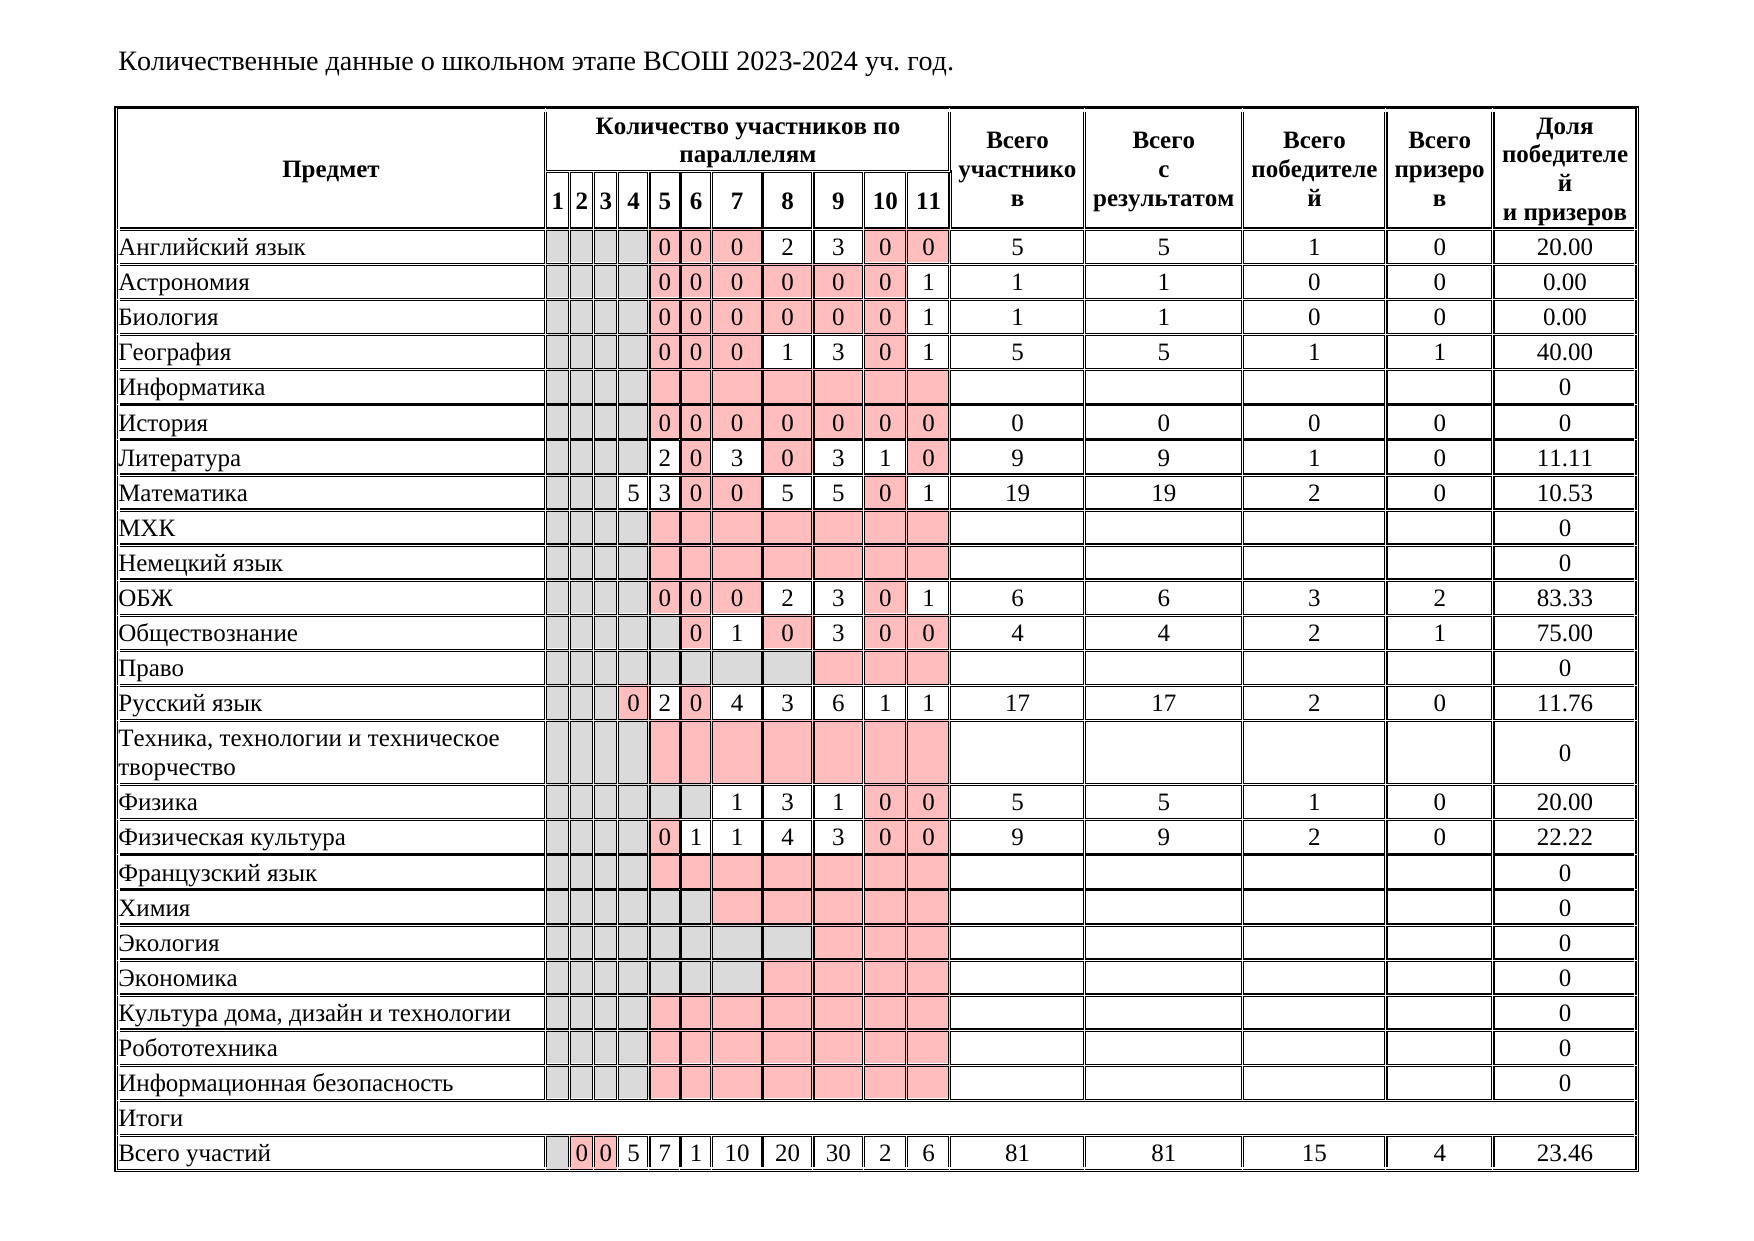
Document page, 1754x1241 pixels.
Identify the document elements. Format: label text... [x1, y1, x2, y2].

table_cell 1 [951, 266, 1083, 297]
table_cell 6 [682, 173, 710, 227]
table_cell Французский язык [116, 853, 544, 888]
table_cell [651, 856, 679, 888]
table_cell 0 [1495, 1064, 1636, 1098]
table_cell [951, 1067, 1083, 1098]
table_cell [547, 856, 568, 888]
table_cell 2 [1244, 477, 1384, 508]
table_cell [764, 891, 811, 923]
table_cell [815, 1032, 862, 1063]
table_cell [865, 371, 905, 403]
table_cell [1086, 512, 1241, 543]
table_cell 0 [651, 231, 679, 262]
table_cell [651, 891, 679, 923]
table_cell [619, 856, 647, 888]
table_cell [619, 547, 647, 578]
table_cell [619, 652, 647, 684]
table_cell 0 [764, 301, 811, 333]
table_cell [547, 1067, 568, 1098]
table_cell 2 [1244, 687, 1384, 719]
table_cell 0 [1495, 888, 1637, 923]
table_cell [547, 821, 568, 853]
table_cell [1086, 371, 1241, 403]
table_cell [951, 512, 1083, 543]
table_cell 3 [815, 231, 862, 262]
table_cell 0 [713, 477, 761, 508]
table_cell [547, 962, 568, 993]
table_cell 5 [619, 477, 647, 508]
table_cell 0 [682, 336, 710, 368]
table_cell [815, 512, 862, 543]
table_cell [713, 962, 761, 993]
table_cell [547, 266, 568, 297]
table_cell 0 [815, 301, 862, 333]
table_cell [713, 722, 761, 783]
table_cell 5 [764, 477, 811, 508]
table_cell [595, 231, 616, 262]
table_cell 5 [951, 786, 1083, 818]
table_cell 1 [908, 301, 948, 333]
table_cell 1 [682, 821, 710, 853]
table_cell [951, 371, 1083, 403]
table_cell [815, 1067, 862, 1098]
table_cell 0 [908, 786, 948, 818]
table_cell [682, 927, 710, 958]
table_cell [865, 547, 905, 578]
table_cell [571, 477, 592, 508]
table_cell 0 [713, 406, 761, 438]
table_cell [908, 997, 948, 1028]
table_cell [547, 301, 568, 333]
table_cell [547, 477, 568, 508]
table_cell 6 [1086, 582, 1241, 613]
table_cell 1 [908, 582, 948, 613]
table_cell 1 [680, 1137, 711, 1169]
table_cell [651, 927, 679, 958]
table_cell [713, 512, 761, 543]
table_cell [651, 652, 679, 684]
table_cell 0 [682, 617, 710, 648]
table_cell [571, 582, 592, 613]
table_cell [547, 512, 568, 543]
table_cell [651, 617, 679, 648]
table_cell 3 [815, 336, 862, 368]
table_cell МХК [118, 508, 544, 543]
table_cell Астрономия [118, 263, 544, 297]
table_cell [764, 512, 811, 543]
table_cell 1 [1086, 301, 1241, 333]
table_cell [619, 997, 647, 1028]
table_cell [1244, 512, 1384, 543]
table_cell 0 [1495, 403, 1637, 438]
table_cell [1244, 1032, 1384, 1063]
table_cell 0 [1493, 719, 1637, 783]
table_cell 3 [815, 441, 862, 473]
table_cell 0 [651, 406, 679, 438]
table_cell [547, 406, 568, 438]
table_cell [815, 927, 862, 958]
table_cell 2 [1244, 821, 1384, 853]
table_cell [951, 891, 1083, 923]
table_cell [595, 821, 616, 853]
table_cell [908, 856, 948, 888]
table_cell [571, 1067, 592, 1098]
table_cell [1086, 652, 1241, 684]
table_cell 5 [618, 1135, 649, 1169]
table_cell 0 [764, 441, 811, 473]
table_cell [595, 891, 616, 923]
table_cell [1388, 512, 1491, 543]
table_cell 22.22 [1493, 818, 1637, 853]
table_cell [951, 722, 1083, 783]
table_cell 0 [1388, 301, 1491, 333]
table_header Количество участников по параллелям [546, 109, 950, 170]
table_cell 0 [908, 617, 948, 648]
table_cell [619, 582, 647, 613]
table_cell [865, 891, 905, 923]
table_cell 0 [1495, 993, 1636, 1028]
table_cell [713, 997, 761, 1028]
table_cell 4 [951, 617, 1083, 648]
table_cell 1 [1388, 336, 1491, 368]
table_cell [547, 231, 568, 262]
table_header Доля победителей и призеров [1493, 109, 1635, 227]
table_cell 23.46 [1493, 1134, 1637, 1169]
table_cell Робототехника [118, 1028, 544, 1063]
table_cell [547, 547, 568, 578]
table_cell 3 [815, 617, 862, 648]
table_cell ОБЖ [118, 578, 544, 613]
table_cell [682, 1067, 710, 1098]
table_cell 75.00 [1495, 614, 1636, 648]
table_cell 15 [1243, 1135, 1386, 1169]
table_cell 4 [713, 687, 761, 719]
table_cell 17 [1086, 687, 1241, 719]
table_cell 0 [651, 821, 679, 853]
table_cell 11.11 [1495, 438, 1637, 473]
table_cell [951, 547, 1083, 578]
table_cell [908, 512, 948, 543]
table_cell [764, 371, 811, 403]
table_cell 11 [908, 173, 948, 227]
table_cell [908, 652, 948, 684]
table_cell 2 [764, 582, 811, 613]
table_cell [571, 266, 592, 297]
table_cell [595, 687, 616, 719]
table_cell 0 [713, 266, 761, 297]
table_cell [595, 301, 616, 333]
table_cell [651, 1032, 679, 1063]
table_cell [682, 1032, 710, 1063]
table_cell 0 [1244, 406, 1384, 438]
table_cell [908, 547, 948, 578]
table_cell [595, 406, 616, 438]
table_cell 1 [713, 821, 761, 853]
table_cell 0 [651, 266, 679, 297]
table_cell [547, 617, 568, 648]
table_cell [1244, 997, 1384, 1028]
table_cell 1 [547, 173, 568, 227]
table_cell Итоги [118, 1099, 1636, 1134]
table_cell [595, 652, 616, 684]
table_cell 0 [682, 301, 710, 333]
table_cell [1086, 547, 1241, 578]
table_cell 0 [1388, 406, 1491, 438]
table_cell 3 [713, 441, 761, 473]
table_cell 81 [950, 1137, 1085, 1169]
table_cell [595, 617, 616, 648]
table_cell 1 [1244, 441, 1384, 473]
table_cell [682, 962, 710, 993]
table_cell [651, 1067, 679, 1098]
table_cell 19 [951, 477, 1083, 508]
table_cell Право [118, 649, 544, 684]
table_cell 0 [1495, 923, 1636, 958]
table_cell [651, 512, 679, 543]
table_cell [713, 652, 761, 684]
table_cell [865, 962, 905, 993]
table_cell [571, 301, 592, 333]
table_cell 11.76 [1493, 684, 1637, 719]
table_cell [764, 1032, 811, 1063]
table_cell [1244, 547, 1384, 578]
table_cell 5 [1086, 786, 1241, 818]
table_cell [1388, 652, 1491, 684]
table_cell 0 [1495, 508, 1636, 543]
table_cell 0 [570, 1137, 593, 1169]
table_cell [764, 722, 811, 783]
table_cell [1086, 1067, 1241, 1098]
table_cell [595, 856, 616, 888]
table_cell Экология [118, 923, 544, 958]
table_cell 0 [1495, 543, 1636, 578]
table_cell [1244, 927, 1384, 958]
table_cell [815, 722, 862, 783]
table_cell [571, 512, 592, 543]
table_cell [908, 962, 948, 993]
table_cell 0 [764, 617, 811, 648]
table_cell [1244, 371, 1384, 403]
table_cell [571, 371, 592, 403]
table_cell 5 [651, 173, 679, 227]
table_cell [595, 512, 616, 543]
table_cell 0 [682, 441, 710, 473]
table_cell 3 [815, 582, 862, 613]
table_cell Всего участий [116, 1134, 546, 1169]
table_cell [682, 512, 710, 543]
table_cell [815, 962, 862, 993]
table_cell 5 [1086, 231, 1241, 262]
table_cell 4 [619, 173, 647, 227]
table_cell [547, 582, 568, 613]
table_cell [764, 1067, 811, 1098]
table_cell [1244, 1067, 1384, 1098]
table_cell 0 [1388, 477, 1491, 508]
table_cell 5 [815, 477, 862, 508]
table_cell [619, 891, 647, 923]
table_cell [865, 1032, 905, 1063]
table_cell [595, 997, 616, 1028]
table_cell 0.00 [1495, 298, 1636, 333]
table_cell 3 [764, 687, 811, 719]
table_cell 0 [1086, 406, 1241, 438]
table_cell 1 [908, 336, 948, 368]
table_cell 20.00 [1495, 227, 1636, 262]
table_cell 5 [1086, 336, 1241, 368]
table_cell [571, 722, 592, 783]
table_cell [682, 786, 710, 818]
table_cell Русский язык [116, 684, 546, 719]
table_cell 19 [1086, 477, 1241, 508]
table_cell [713, 856, 761, 888]
table_cell Математика [118, 473, 544, 508]
table_cell 2 [651, 441, 679, 473]
table_cell 0 [908, 441, 948, 473]
table_cell [651, 786, 679, 818]
table_cell История [116, 403, 544, 438]
table_cell 1 [1086, 266, 1241, 297]
table_cell [595, 371, 616, 403]
table_cell 1 [865, 687, 905, 719]
table_cell [865, 652, 905, 684]
table_header Всего призеров [1386, 108, 1493, 227]
table_cell 10.53 [1495, 473, 1636, 508]
table_cell 7 [649, 1137, 680, 1169]
table_cell Химия [116, 888, 544, 923]
table_cell 0 [1495, 958, 1636, 993]
table_cell 1 [908, 687, 948, 719]
table_cell 0 [1495, 853, 1637, 888]
table_cell [619, 266, 647, 297]
table_cell [619, 786, 647, 818]
table_cell Культура дома, дизайн и технологии [118, 993, 544, 1028]
table_cell [951, 1032, 1083, 1063]
table_cell 0 [651, 582, 679, 613]
table_cell 0 [865, 266, 905, 297]
table_cell 0 [865, 301, 905, 333]
table_cell 4 [764, 821, 811, 853]
table_cell [571, 821, 592, 853]
table_cell [908, 1032, 948, 1063]
table_cell 0 [1388, 786, 1491, 818]
table_cell [595, 336, 616, 368]
table_cell 0 [865, 406, 905, 438]
table_cell [619, 231, 647, 262]
table_cell [571, 1032, 592, 1063]
table_cell [865, 927, 905, 958]
table_cell 30 [813, 1137, 863, 1169]
table_cell [815, 547, 862, 578]
table_cell Биология [118, 298, 544, 333]
table_cell [547, 1032, 568, 1063]
table_cell Физика [116, 783, 546, 818]
table_cell [865, 512, 905, 543]
table_cell 2 [651, 687, 679, 719]
table_cell [595, 441, 616, 473]
table_cell 0 [1388, 266, 1491, 297]
table_cell [1086, 927, 1241, 958]
table_cell [908, 371, 948, 403]
table_cell [547, 722, 568, 783]
table_cell [1388, 722, 1491, 783]
table_cell [764, 962, 811, 993]
table_cell 0 [908, 821, 948, 853]
table_cell [595, 477, 616, 508]
table_cell 0 [908, 231, 948, 262]
table_cell [951, 997, 1083, 1028]
table_cell [1388, 856, 1491, 888]
table_cell 6 [815, 687, 862, 719]
table_cell [651, 722, 679, 783]
table_cell 0 [1244, 301, 1384, 333]
table_cell [713, 927, 761, 958]
table_cell [1244, 722, 1384, 783]
table_cell [682, 891, 710, 923]
table_cell [651, 997, 679, 1028]
table_cell [1388, 1067, 1491, 1098]
table_cell 5 [951, 336, 1083, 368]
table_cell [682, 371, 710, 403]
table_cell 0 [1495, 1028, 1636, 1063]
table_cell [619, 722, 647, 783]
table_cell [1086, 856, 1241, 888]
table_header Всего с результатом [1085, 109, 1242, 227]
table_cell 0 [1388, 687, 1491, 719]
table_cell [951, 962, 1083, 993]
table_cell 0 [815, 406, 862, 438]
table_cell [951, 927, 1083, 958]
table_cell 0 [815, 266, 862, 297]
table_cell 1 [713, 617, 761, 648]
table_cell 0 [1388, 821, 1491, 853]
table_cell [1086, 962, 1241, 993]
table_cell [1388, 547, 1491, 578]
table_cell Физическая культура [116, 818, 546, 853]
table_cell [619, 512, 647, 543]
table_cell [619, 617, 647, 648]
table_cell [619, 406, 647, 438]
table_cell [815, 652, 862, 684]
table_cell [1388, 962, 1491, 993]
table_cell 3 [651, 477, 679, 508]
table_cell [1244, 962, 1384, 993]
table_cell [619, 336, 647, 368]
table_cell 0 [865, 231, 905, 262]
table_cell [951, 652, 1083, 684]
table_cell 0 [619, 687, 647, 719]
table_cell [865, 722, 905, 783]
table_cell [619, 301, 647, 333]
table_cell 1 [908, 477, 948, 508]
table_cell [1244, 891, 1384, 923]
table_cell [764, 927, 811, 958]
table_cell 2 [864, 1137, 907, 1169]
table_cell [547, 687, 568, 719]
table_cell [713, 1032, 761, 1063]
table_cell [1244, 856, 1384, 888]
table_cell 1 [1388, 617, 1491, 648]
table_cell [547, 371, 568, 403]
table_cell 3 [764, 786, 811, 818]
table_cell [619, 1032, 647, 1063]
table_cell [1086, 722, 1241, 783]
table_cell 9 [951, 441, 1083, 473]
table_cell 2 [1388, 582, 1491, 613]
table_cell [547, 997, 568, 1028]
table_cell 9 [815, 173, 862, 227]
table_cell 0 [764, 406, 811, 438]
table_cell 0 [764, 266, 811, 297]
table_cell 1 [1244, 786, 1384, 818]
table_cell [651, 371, 679, 403]
table_cell [547, 786, 568, 818]
table_cell [865, 1067, 905, 1098]
table_cell 0 [1388, 231, 1491, 262]
table_cell [619, 821, 647, 853]
table_cell 1 [865, 441, 905, 473]
table_cell [619, 962, 647, 993]
table_cell Информатика [116, 368, 546, 403]
table_cell [595, 786, 616, 818]
table_cell 0 [594, 1137, 617, 1169]
table_cell [1388, 891, 1491, 923]
table_cell 1 [713, 786, 761, 818]
table_cell 0 [951, 406, 1083, 438]
table_cell 20 [762, 1135, 813, 1169]
table_cell 1 [908, 266, 948, 297]
table_cell 0 [1495, 649, 1636, 684]
table_cell 3 [815, 821, 862, 853]
table_cell [571, 336, 592, 368]
table_cell 17 [951, 687, 1083, 719]
table_cell [571, 891, 592, 923]
table_cell [1244, 652, 1384, 684]
table_cell 2 [1244, 617, 1384, 648]
table_cell География [116, 333, 546, 368]
table_cell [713, 547, 761, 578]
table_cell Литература [116, 438, 544, 473]
table_cell 0 [865, 786, 905, 818]
table_cell [595, 722, 616, 783]
table_cell [1388, 1032, 1491, 1063]
table_cell 0 [865, 477, 905, 508]
table_cell 6 [907, 1137, 950, 1169]
table_cell 0 [682, 582, 710, 613]
table_cell [547, 652, 568, 684]
table_cell [619, 371, 647, 403]
table_cell [682, 997, 710, 1028]
table_header Всего победителей [1243, 108, 1386, 227]
table_cell 4 [1386, 1135, 1493, 1169]
table_cell [1388, 997, 1491, 1028]
table_cell [1388, 927, 1491, 958]
table_cell [595, 1032, 616, 1063]
table_cell [571, 856, 592, 888]
table_cell Немецкий язык [118, 543, 544, 578]
table_cell [764, 547, 811, 578]
table_cell [547, 336, 568, 368]
table_cell [682, 856, 710, 888]
table_cell 9 [1086, 821, 1241, 853]
table_cell [571, 687, 592, 719]
table_cell [764, 856, 811, 888]
table_cell [682, 547, 710, 578]
table_cell [908, 722, 948, 783]
table_cell 7 [713, 173, 761, 227]
table_cell 6 [951, 582, 1083, 613]
table_cell 0 [651, 336, 679, 368]
table_cell [651, 962, 679, 993]
table_cell 0 [865, 821, 905, 853]
table_cell 1 [815, 786, 862, 818]
table_cell 0 [865, 336, 905, 368]
table_cell [815, 891, 862, 923]
table_cell [951, 856, 1083, 888]
table_cell [815, 856, 862, 888]
table_cell 0.00 [1495, 263, 1636, 297]
table_cell 0 [1388, 441, 1491, 473]
table_cell 0 [1493, 368, 1637, 403]
table_cell [546, 1137, 569, 1169]
table_header Всего участников [950, 109, 1085, 227]
table_cell [815, 371, 862, 403]
table_cell [595, 927, 616, 958]
table_cell Экономика [118, 958, 544, 993]
table_cell [908, 891, 948, 923]
table_cell [547, 927, 568, 958]
table_cell [547, 891, 568, 923]
table_cell 20.00 [1493, 783, 1637, 818]
table_cell 0 [682, 687, 710, 719]
table_cell [571, 441, 592, 473]
table_cell 0 [682, 477, 710, 508]
table_cell [713, 371, 761, 403]
table_cell [682, 722, 710, 783]
table_cell [571, 962, 592, 993]
table_cell 0 [682, 231, 710, 262]
table_cell 2 [571, 173, 592, 227]
table_cell [571, 231, 592, 262]
table_cell [595, 547, 616, 578]
table_cell 9 [1086, 441, 1241, 473]
table_cell 0 [682, 266, 710, 297]
table_cell 83.33 [1495, 578, 1636, 613]
table_cell [713, 891, 761, 923]
table_cell [764, 652, 811, 684]
table_cell 0 [1244, 266, 1384, 297]
table_cell 81 [1085, 1137, 1242, 1169]
table_cell 1 [951, 301, 1083, 333]
table_cell [595, 582, 616, 613]
table_cell [865, 997, 905, 1028]
table_cell 1 [1244, 336, 1384, 368]
table_cell Английский язык [118, 227, 544, 262]
table_cell [571, 786, 592, 818]
table_cell 0 [651, 301, 679, 333]
table_cell 0 [865, 582, 905, 613]
table_cell 1 [1244, 231, 1384, 262]
table_header Предмет [118, 109, 546, 227]
table_cell [571, 547, 592, 578]
table_cell [571, 927, 592, 958]
table_cell [908, 927, 948, 958]
table_cell 40.00 [1493, 333, 1637, 368]
table_cell [571, 617, 592, 648]
table_cell [1086, 891, 1241, 923]
table_cell 10 [865, 173, 905, 227]
table_cell 0 [682, 406, 710, 438]
table_cell [865, 856, 905, 888]
table_cell [1388, 371, 1491, 403]
table_cell [651, 547, 679, 578]
table_cell 0 [713, 336, 761, 368]
table_cell 0 [713, 582, 761, 613]
table_cell 9 [951, 821, 1083, 853]
table_cell 0 [713, 301, 761, 333]
table_cell 4 [1086, 617, 1241, 648]
table_cell Обществознание [118, 614, 544, 648]
table_cell 2 [764, 231, 811, 262]
table_cell Техника, технологии и техническое творчество [116, 719, 546, 783]
table_cell 10 [711, 1137, 762, 1169]
table_cell [1086, 997, 1241, 1028]
table_cell [595, 1067, 616, 1098]
table_cell [713, 1067, 761, 1098]
table_cell [682, 652, 710, 684]
table_cell 1 [764, 336, 811, 368]
table_cell [908, 1067, 948, 1098]
table_cell [815, 997, 862, 1028]
table_cell 8 [764, 173, 811, 227]
table_cell 0 [713, 231, 761, 262]
table_cell [571, 406, 592, 438]
table_cell 0 [908, 406, 948, 438]
table_cell 0 [865, 617, 905, 648]
table_cell [764, 997, 811, 1028]
table_cell [619, 1067, 647, 1098]
table_cell [571, 997, 592, 1028]
table_cell [619, 441, 647, 473]
table_cell [595, 266, 616, 297]
table_cell 3 [595, 173, 616, 227]
table_cell 3 [1244, 582, 1384, 613]
table_cell [619, 927, 647, 958]
table_cell [1086, 1032, 1241, 1063]
table_cell Информационная безопасность [118, 1064, 544, 1098]
table_cell [547, 441, 568, 473]
table_cell [595, 962, 616, 993]
table_cell [571, 652, 592, 684]
text Количественные данные о школьном этапе ВСОШ 2023-2024 уч. год. [118, 44, 1636, 77]
table_cell 5 [951, 231, 1083, 262]
